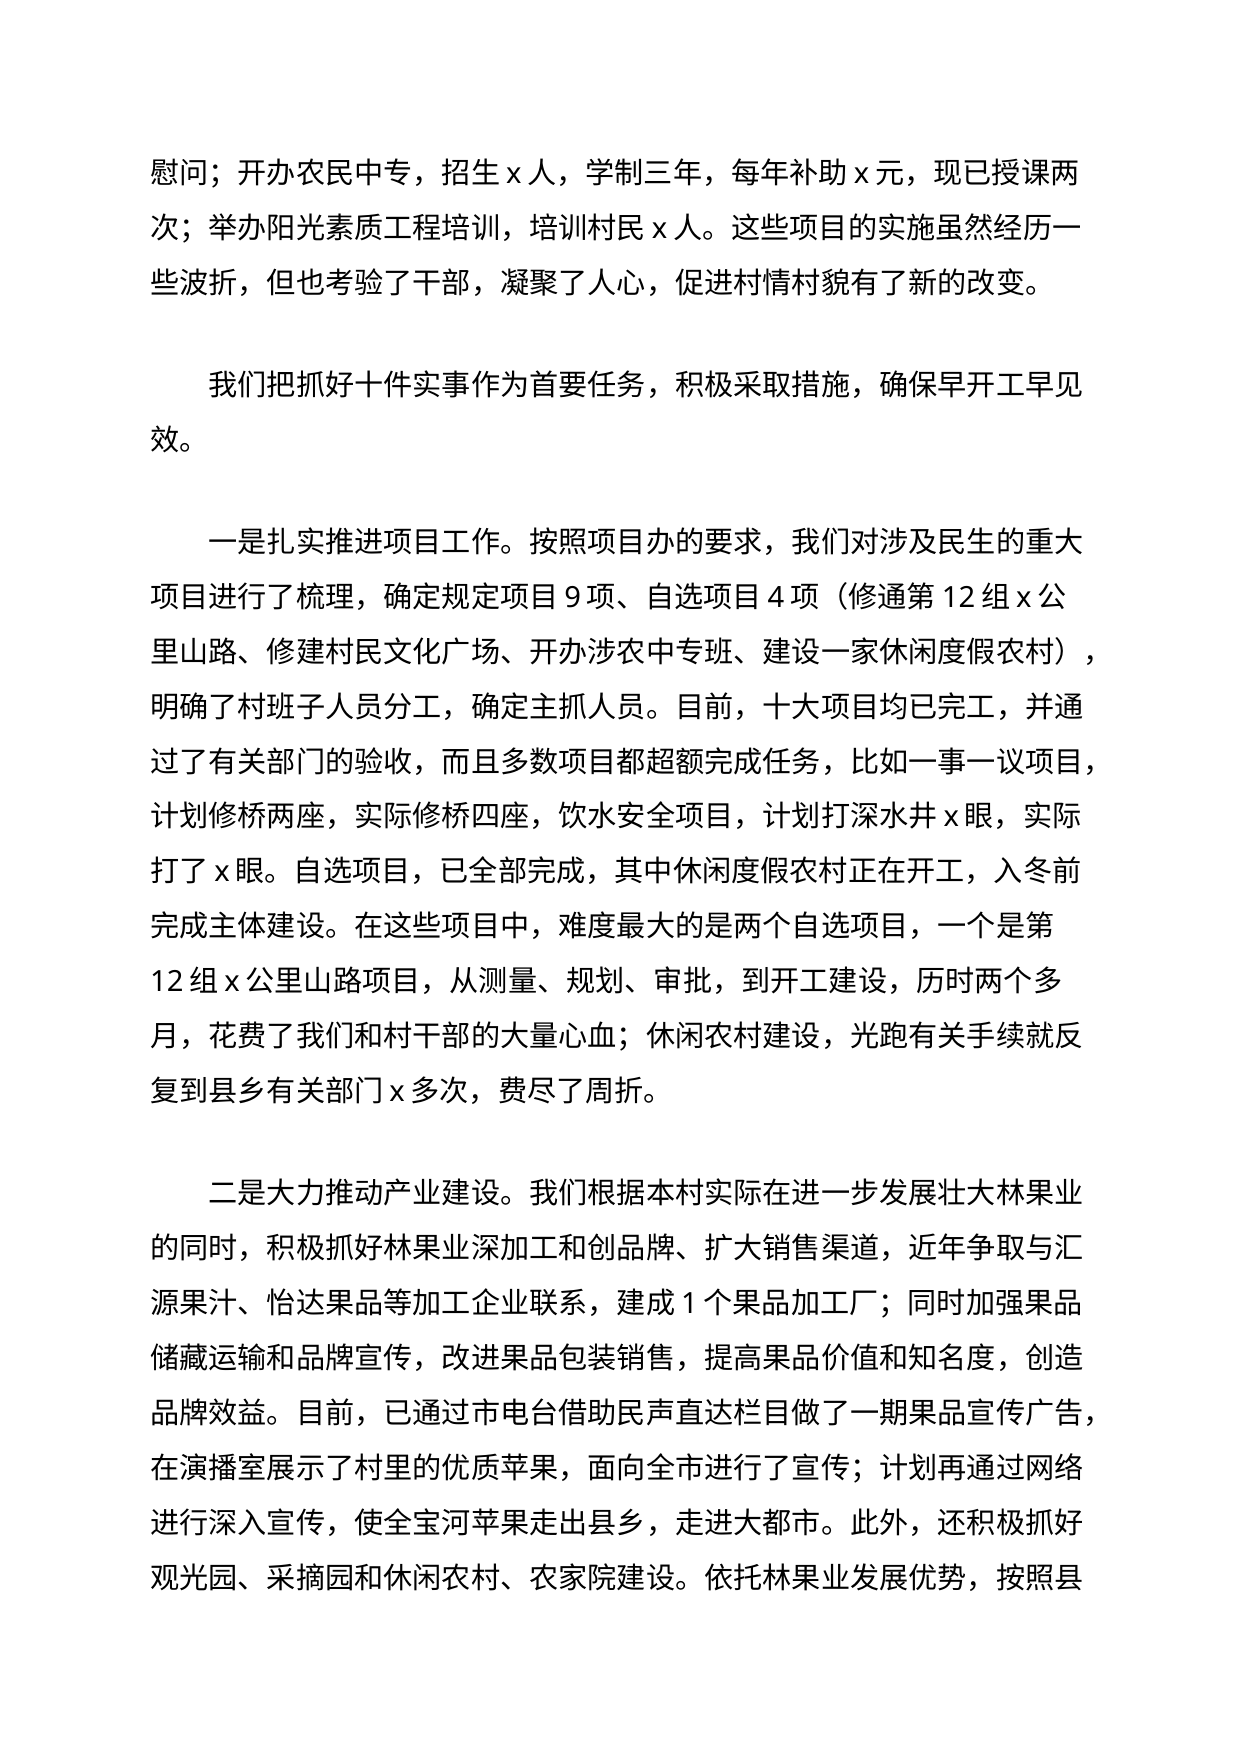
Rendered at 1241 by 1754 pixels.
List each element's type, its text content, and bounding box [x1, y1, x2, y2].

text 一是扎实推进项目工作。按照项目办的要求，我们对涉及民生的重大项目进行了梳理，确定规定项目9项、自选项目4项（修通第12组x公里山路、修建村民文化广场、开办涉农中专班、建设一家休闲度假农村），明确了村班子人员分工，确定主抓人员。目前，十大项目均已完工，并通过了有关部门的验收，而且多数项目都超额完成任务，比如一事一议项目，计划修桥两座，实际修桥四座，饮水安全项目，计划打深水井x眼，实际打了x眼。自选项目，已全部完成，其中休闲度假农村正在开工，入冬前完成主体建设。在这些项目中，难度最大的是两个自选项目，一个是第12组x公里山路项目，从测量、规划、审批，到开工建设，历时两个多月，花费了我们和村干部的大量心血；休闲农村建设，光跑有关手续就反复到县乡有关部门x多次，费尽了周折。 [150, 518, 1090, 1110]
text 我们把抓好十件实事作为首要任务，积极采取措施，确保早开工早见效。 [150, 362, 1090, 459]
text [150, 1170, 1090, 1596]
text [150, 150, 1090, 302]
